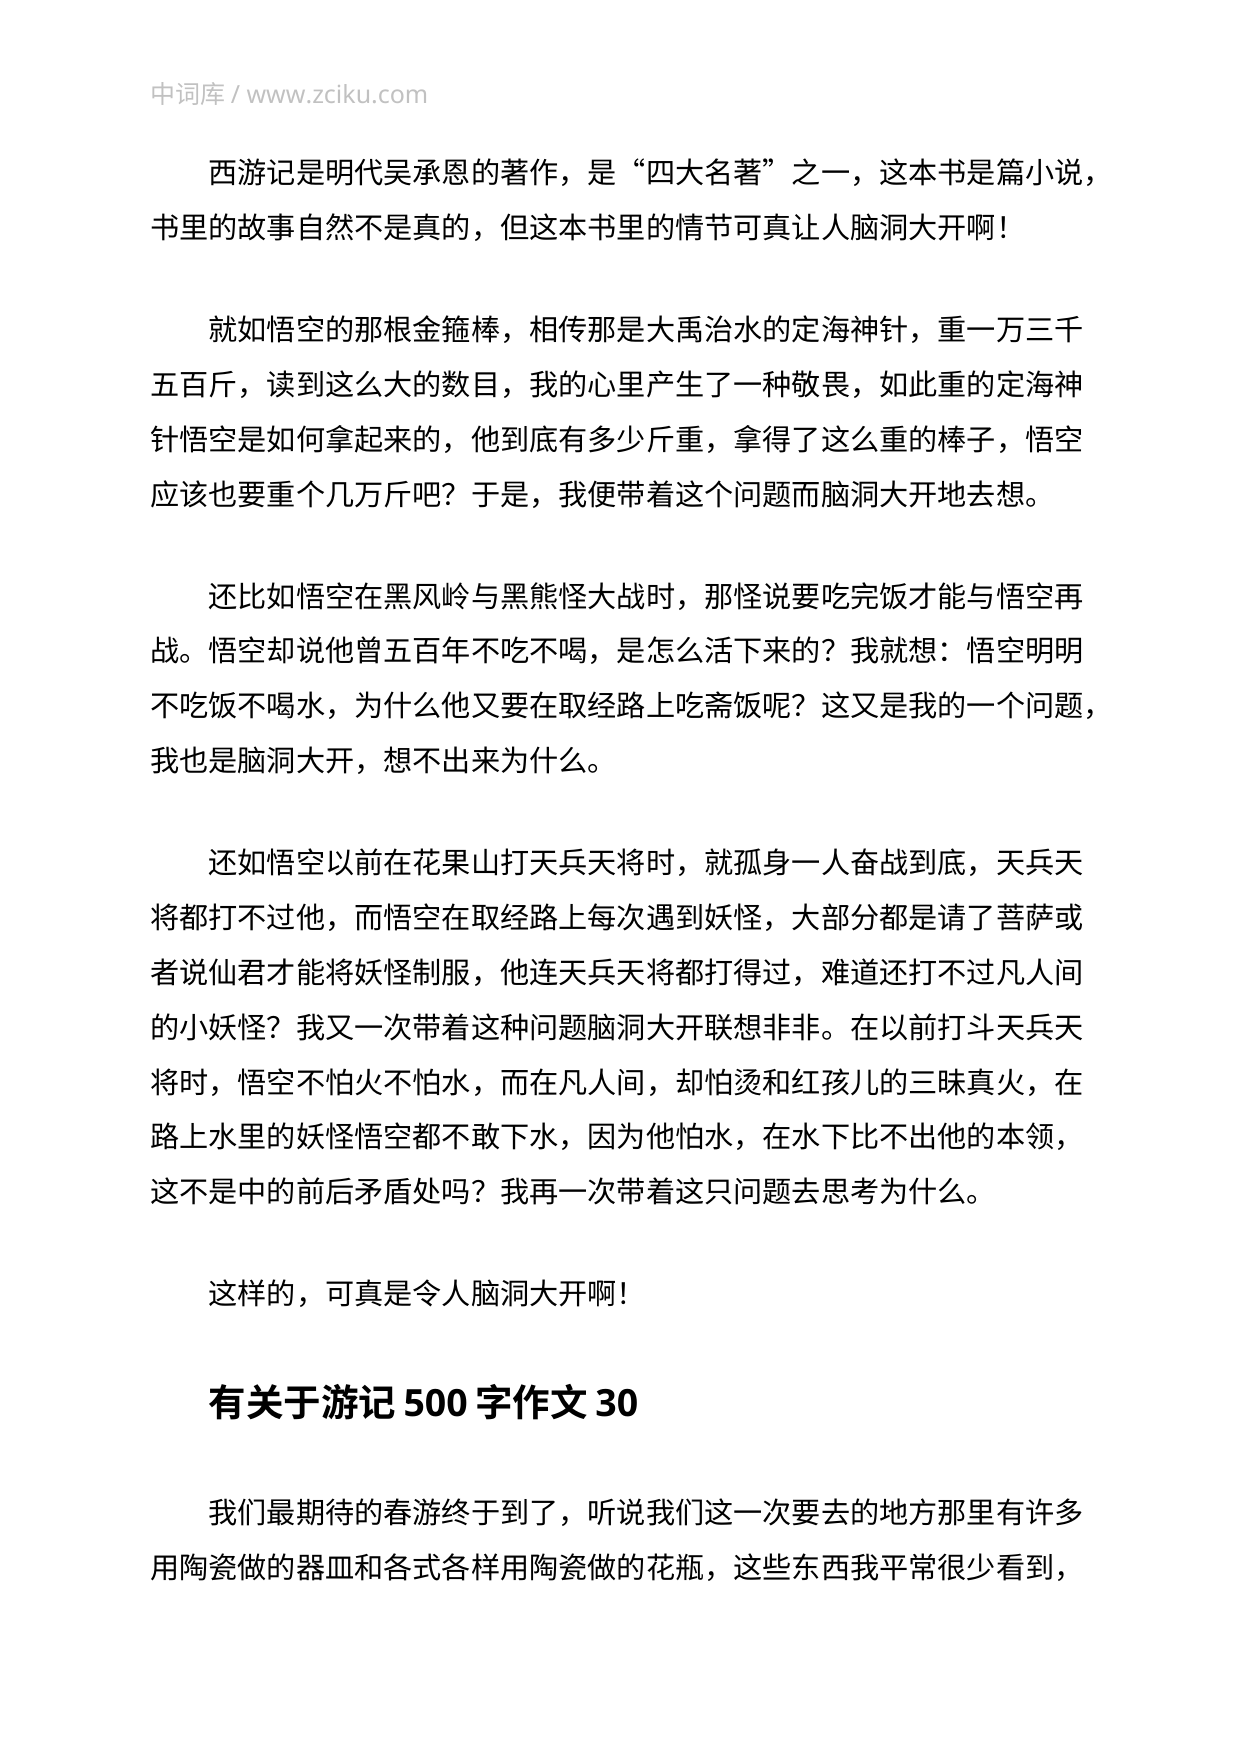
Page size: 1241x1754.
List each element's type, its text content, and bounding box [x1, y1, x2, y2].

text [150, 1490, 1090, 1587]
text 有关于游记500字作文30 [150, 1372, 1090, 1427]
text 就如悟空的那根金箍棒，相传那是大禹治水的定海神针，重一万三千五百斤，读到这么大的数目，我的心里产生了一种敬畏，如此重的定海神针悟空是如何拿起来的，他到底有多少斤重，拿得了这么重的棒子，悟空应该也要重个几万斤吧？于是，我便带着这个问题而脑洞大开地去想。 [150, 307, 1090, 514]
text 还如悟空以前在花果山打天兵天将时，就孤身一人奋战到底，天兵天将都打不过他，而悟空在取经路上每次遇到妖怪，大部分都是请了菩萨或者说仙君才能将妖怪制服，他连天兵天将都打得过，难道还打不过凡人间的小妖怪？我又一次带着这种问题脑洞大开联想非非。在以前打斗天兵天将时，悟空不怕火不怕水，而在凡人间，却怕烫和红孩儿的三昧真火，在路上水里的妖怪悟空都不敢下水，因为他怕水，在水下比不出他的本领，这不是中的前后矛盾处吗？我再一次带着这只问题去思考为什么。 [150, 839, 1090, 1211]
text 这样的，可真是令人脑洞大开啊！ [150, 1271, 1090, 1313]
text 西游记是明代吴承恩的著作，是“四大名著”之一，这本书是篇小说，书里的故事自然不是真的，但这本书里的情节可真让人脑洞大开啊！ [150, 150, 1090, 247]
text 还比如悟空在黑风岭与黑熊怪大战时，那怪说要吃完饭才能与悟空再战。悟空却说他曾五百年不吃不喝，是怎么活下来的？我就想：悟空明明不吃饭不喝水，为什么他又要在取经路上吃斋饭呢？这又是我的一个问题，我也是脑洞大开，想不出来为什么。 [150, 573, 1090, 780]
